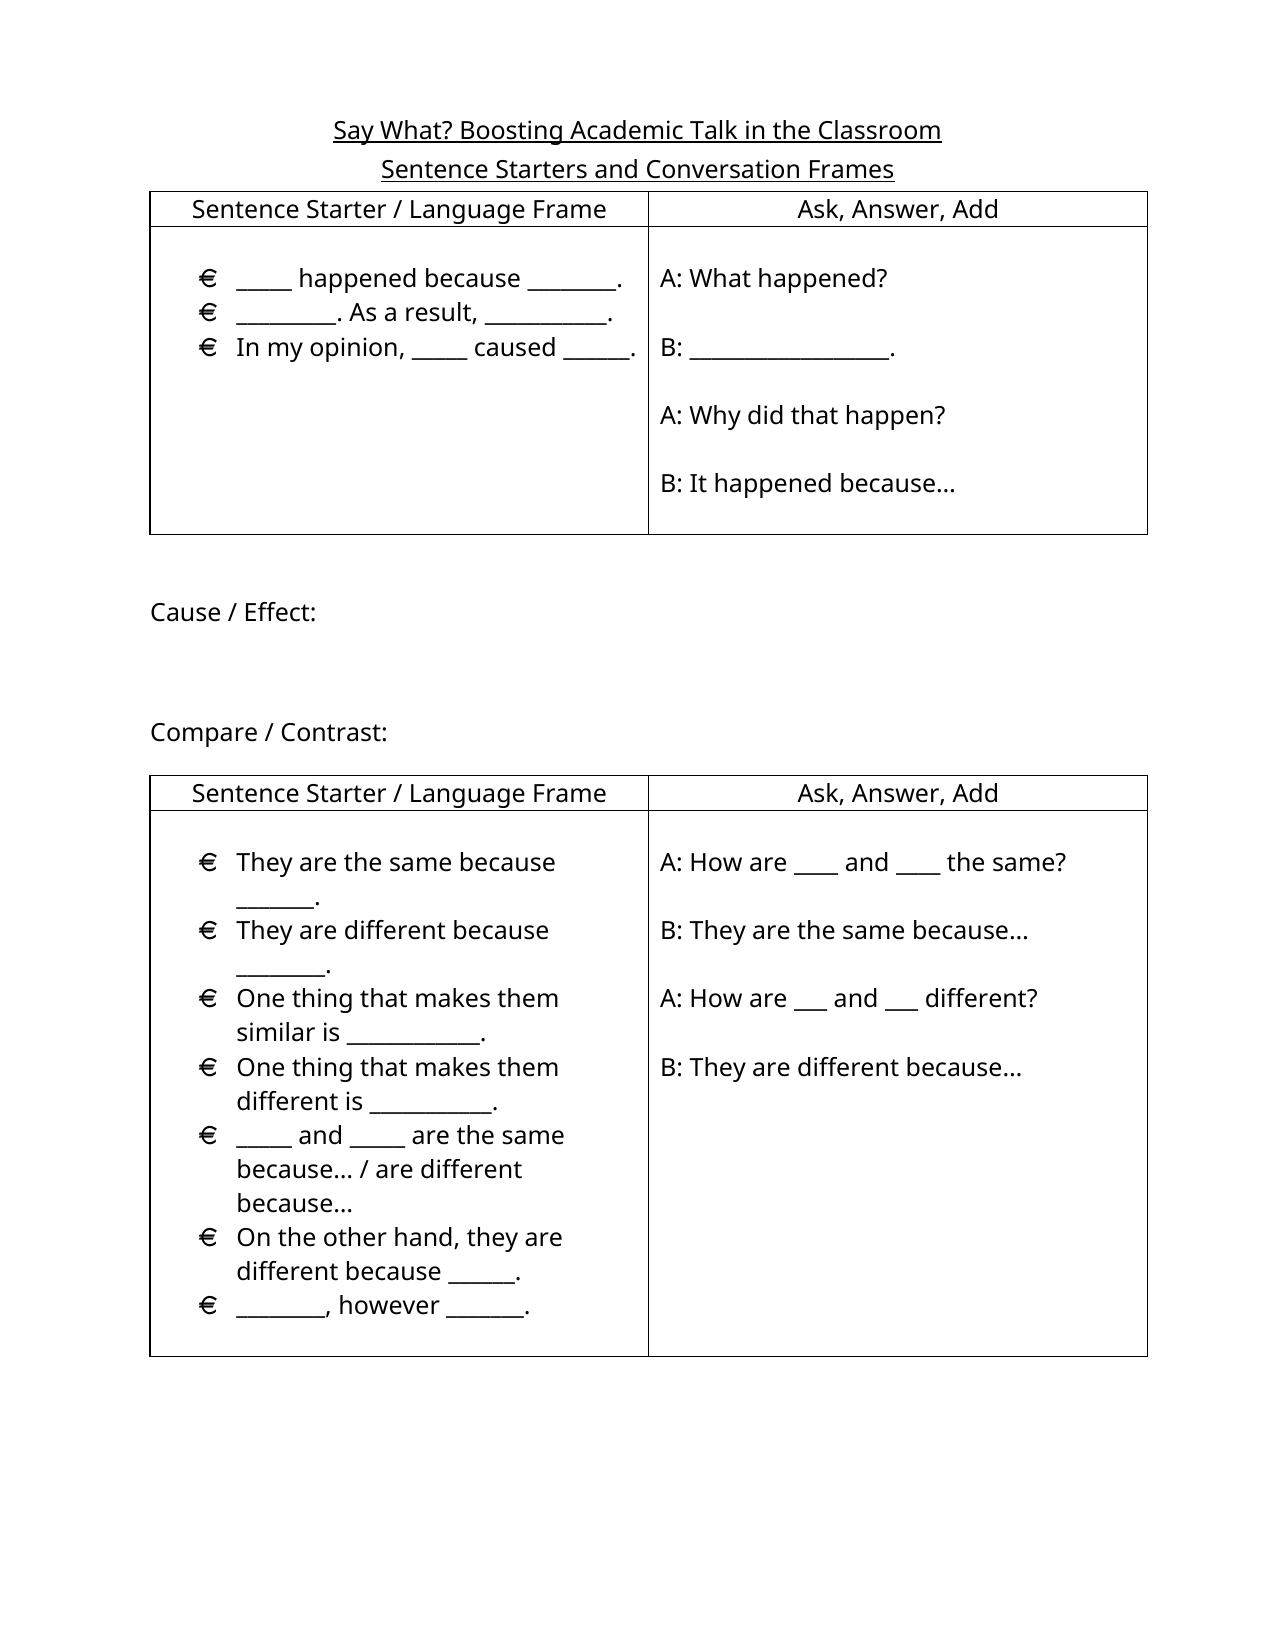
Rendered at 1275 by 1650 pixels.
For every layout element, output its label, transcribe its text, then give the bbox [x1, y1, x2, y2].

table_header Sentence Starter / Language Frame [151, 776, 648, 810]
text Say What? Boosting Academic Talk in the Classroom [150, 112, 1125, 147]
table_header Ask, Answer, Add [649, 776, 1147, 810]
text Sentence Starters and Conversation Frames [150, 152, 1125, 186]
table_cell A: What happened? B: __________________. A: Why did that happen? B: It happened because… [649, 227, 1147, 533]
table_header Ask, Answer, Add [649, 192, 1147, 226]
text Cause / Effect: [150, 594, 1125, 629]
table_cell A: How are ____ and ____ the same? B: They are the same because… A: How are ___ and ___ different? B: They are different because… [649, 811, 1147, 1356]
text Compare / Contrast: [150, 714, 1125, 749]
table_header Sentence Starter / Language Frame [151, 192, 648, 226]
table_cell _____ happened because ________. _________. As a result, ___________. In my opinion, _____ caused ______. [151, 227, 648, 533]
table_cell They are the same because _______. They are different because ________. One thing that makes them similar is ____________. One thing that makes them different is ___________. _____ and _____ are the same because… / are different because… On the other hand, they are different because ______. ________, however _______. [151, 811, 648, 1356]
